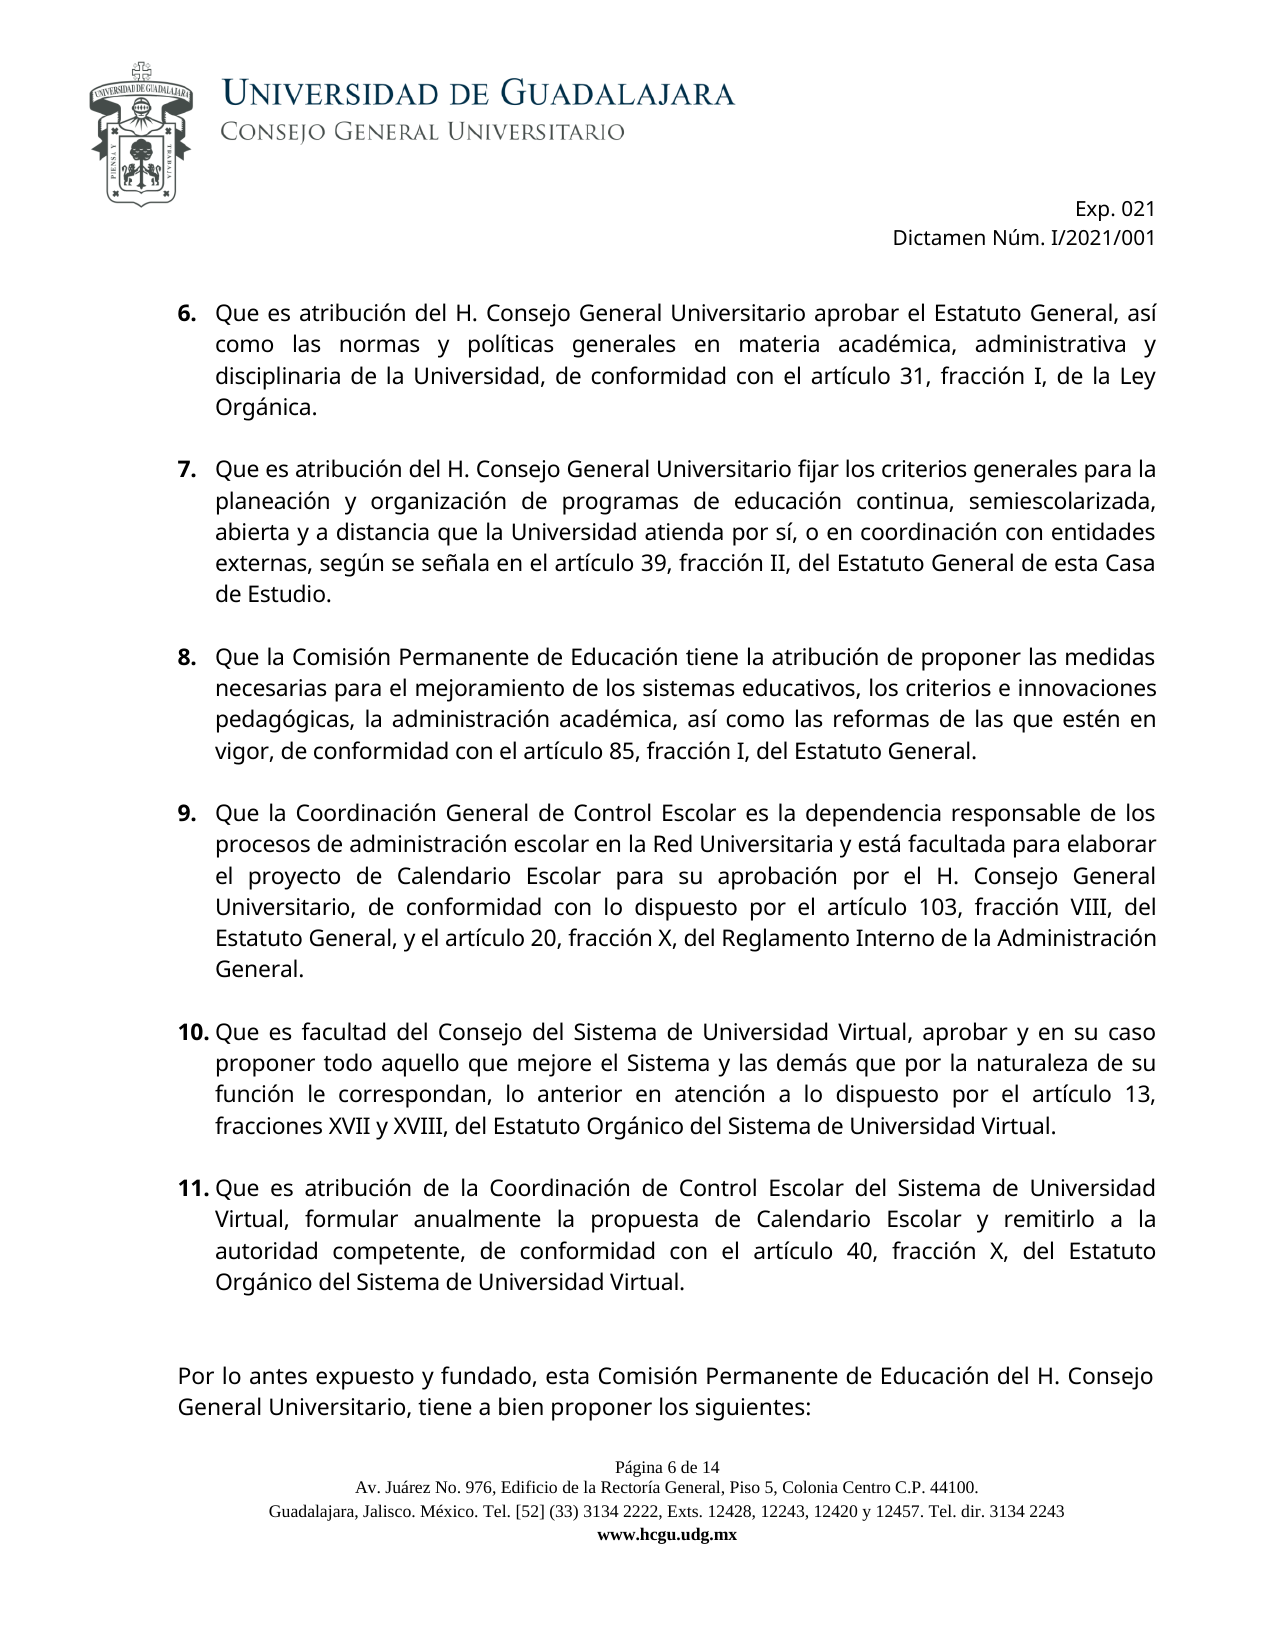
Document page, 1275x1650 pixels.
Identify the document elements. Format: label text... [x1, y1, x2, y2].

list Que es atribución del H. Consejo General Universitario aprobar el Estatuto General, así como las normas y políticas generales en materia académica, administrativa y disciplinaria de la Universidad, de conformidad con el artículo 31, fracción I, de la Ley Orgánica. [177, 297, 1157, 422]
list Que es atribución del H. Consejo General Universitario fijar los criterios generales para la planeación y organización de programas de educación continua, semiescolarizada, abierta y a distancia que la Universidad atienda por sí, o en coordinación con entidades externas, según se señala en el artículo 39, fracción II, del Estatuto General de esta Casa de Estudio. [177, 453, 1157, 609]
picture [1, 1, 1274, 268]
list Que la Comisión Permanente de Educación tiene la atribución de proponer las medidas necesarias para el mejoramiento de los sistemas educativos, los criterios e innovaciones pedagógicas, la administración académica, así como las reformas de las que estén en vigor, de conformidad con el artículo 85, fracción I, del Estatuto General. [177, 641, 1157, 766]
list Que es facultad del Consejo del Sistema de Universidad Virtual, aprobar y en su caso proponer todo aquello que mejore el Sistema y las demás que por la naturaleza de su función le correspondan, lo anterior en atención a lo dispuesto por el artículo 13, fracciones XVII y XVIII, del Estatuto Orgánico del Sistema de Universidad Virtual. [177, 1016, 1157, 1141]
text Por lo antes expuesto y fundado, esta Comisión Permanente de Educación del H. Consejo General Universitario, tiene a bien proponer los siguientes: [177, 1359, 1155, 1422]
list Que es atribución de la Coordinación de Control Escolar del Sistema de Universidad Virtual, formular anualmente la propuesta de Calendario Escolar y remitirlo a la autoridad competente, de conformidad con el artículo 40, fracción X, del Estatuto Orgánico del Sistema de Universidad Virtual. [177, 1172, 1157, 1297]
list Que la Coordinación General de Control Escolar es la dependencia responsable de los procesos de administración escolar en la Red Universitaria y está facultada para elaborar el proyecto de Calendario Escolar para su aprobación por el H. Consejo General Universitario, de conformidad con lo dispuesto por el artículo 103, fracción VIII, del Estatuto General, y el artículo 20, fracción X, del Reglamento Interno de la Administración General. [177, 797, 1157, 984]
